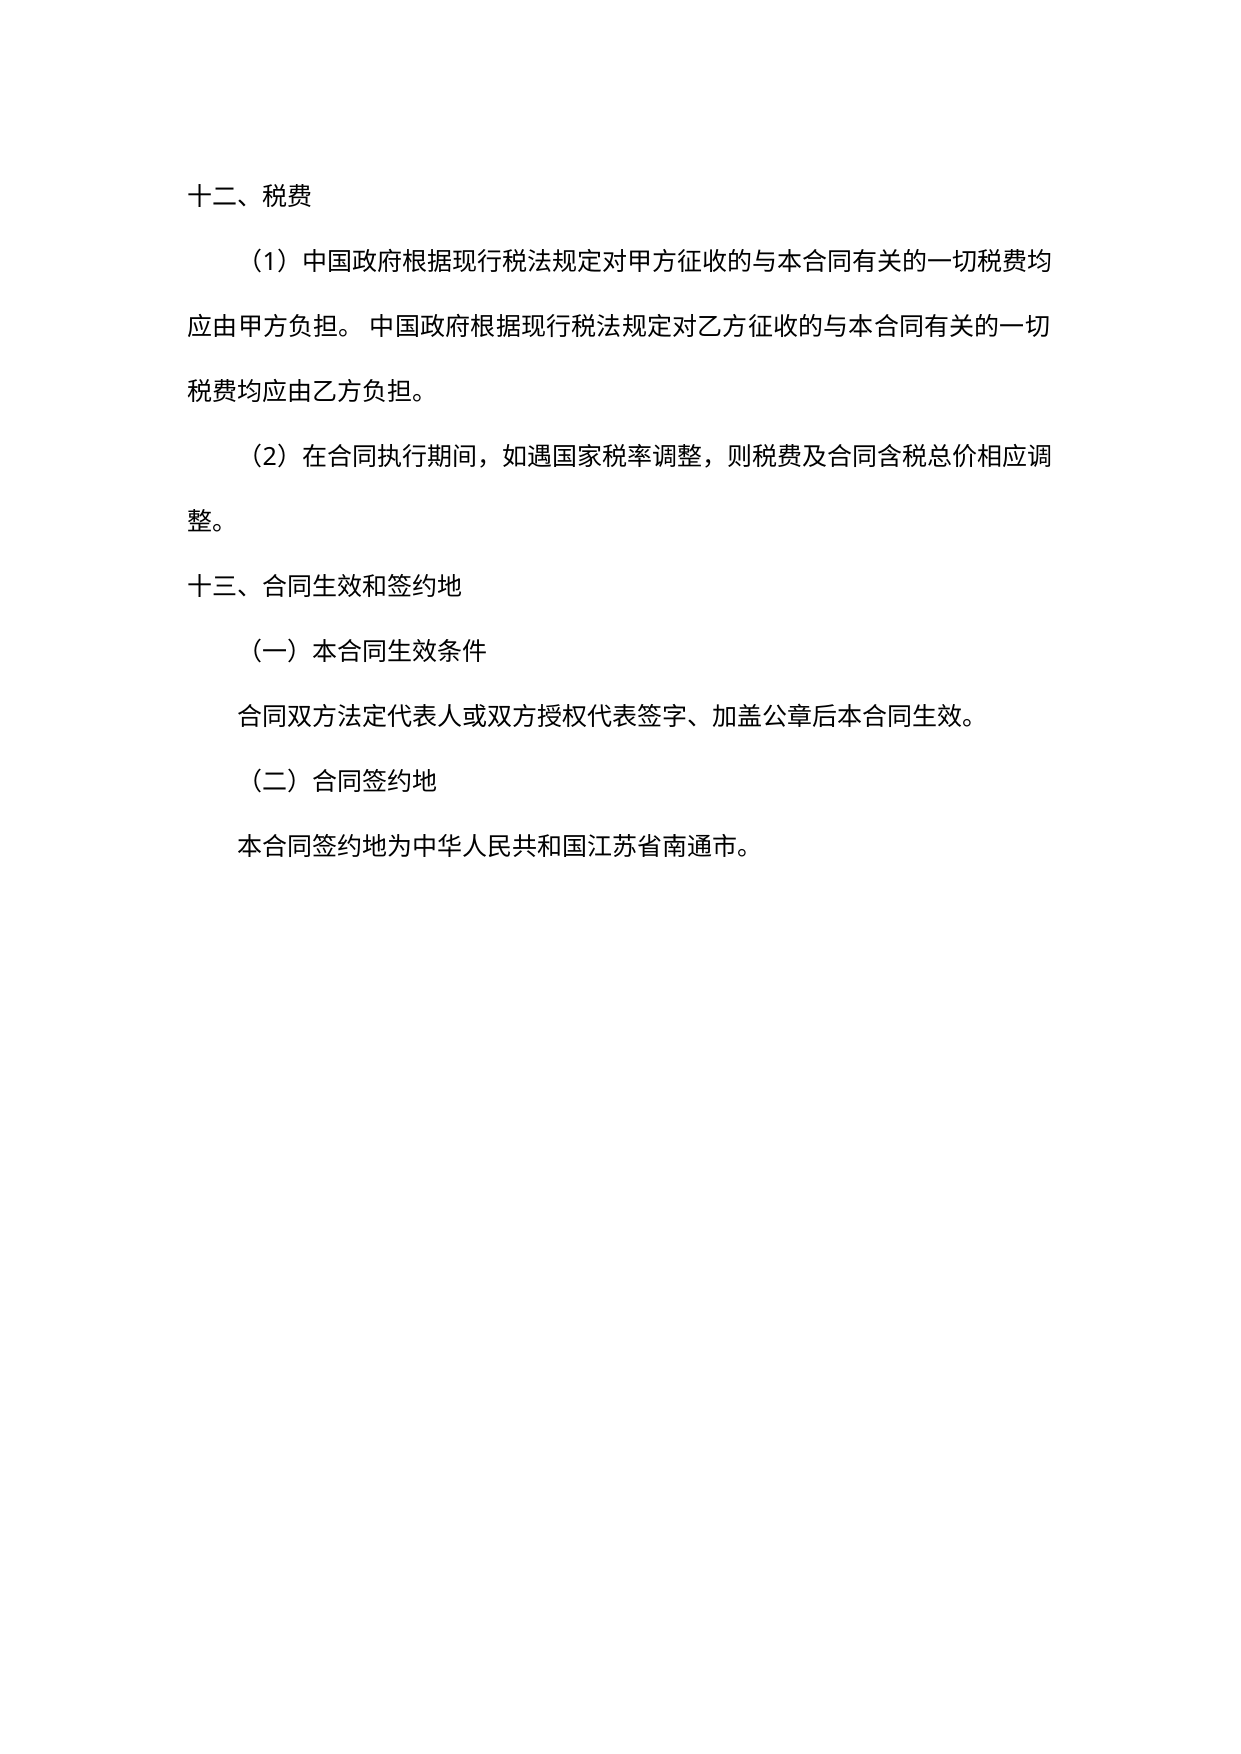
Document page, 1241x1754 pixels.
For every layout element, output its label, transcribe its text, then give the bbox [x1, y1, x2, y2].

text 十二、税费 [187, 162, 1053, 227]
text （二）合同签约地 [187, 747, 1053, 812]
text 十三、合同生效和签约地 [187, 552, 1053, 617]
text （一）本合同生效条件 [187, 617, 1053, 682]
text 合同双方法定代表人或双方授权代表签字、加盖公章后本合同生效。 [187, 682, 1053, 747]
text （2）在合同执行期间，如遇国家税率调整，则税费及合同含税总价相应调整。 [187, 422, 1053, 552]
text 本合同签约地为中华人民共和国江苏省南通市。 [187, 812, 1053, 877]
text （1）中国政府根据现行税法规定对甲方征收的与本合同有关的一切税费均应由甲方负担。 中国政府根据现行税法规定对乙方征收的与本合同有关的一切税费均应由乙方负担。 [187, 227, 1053, 422]
